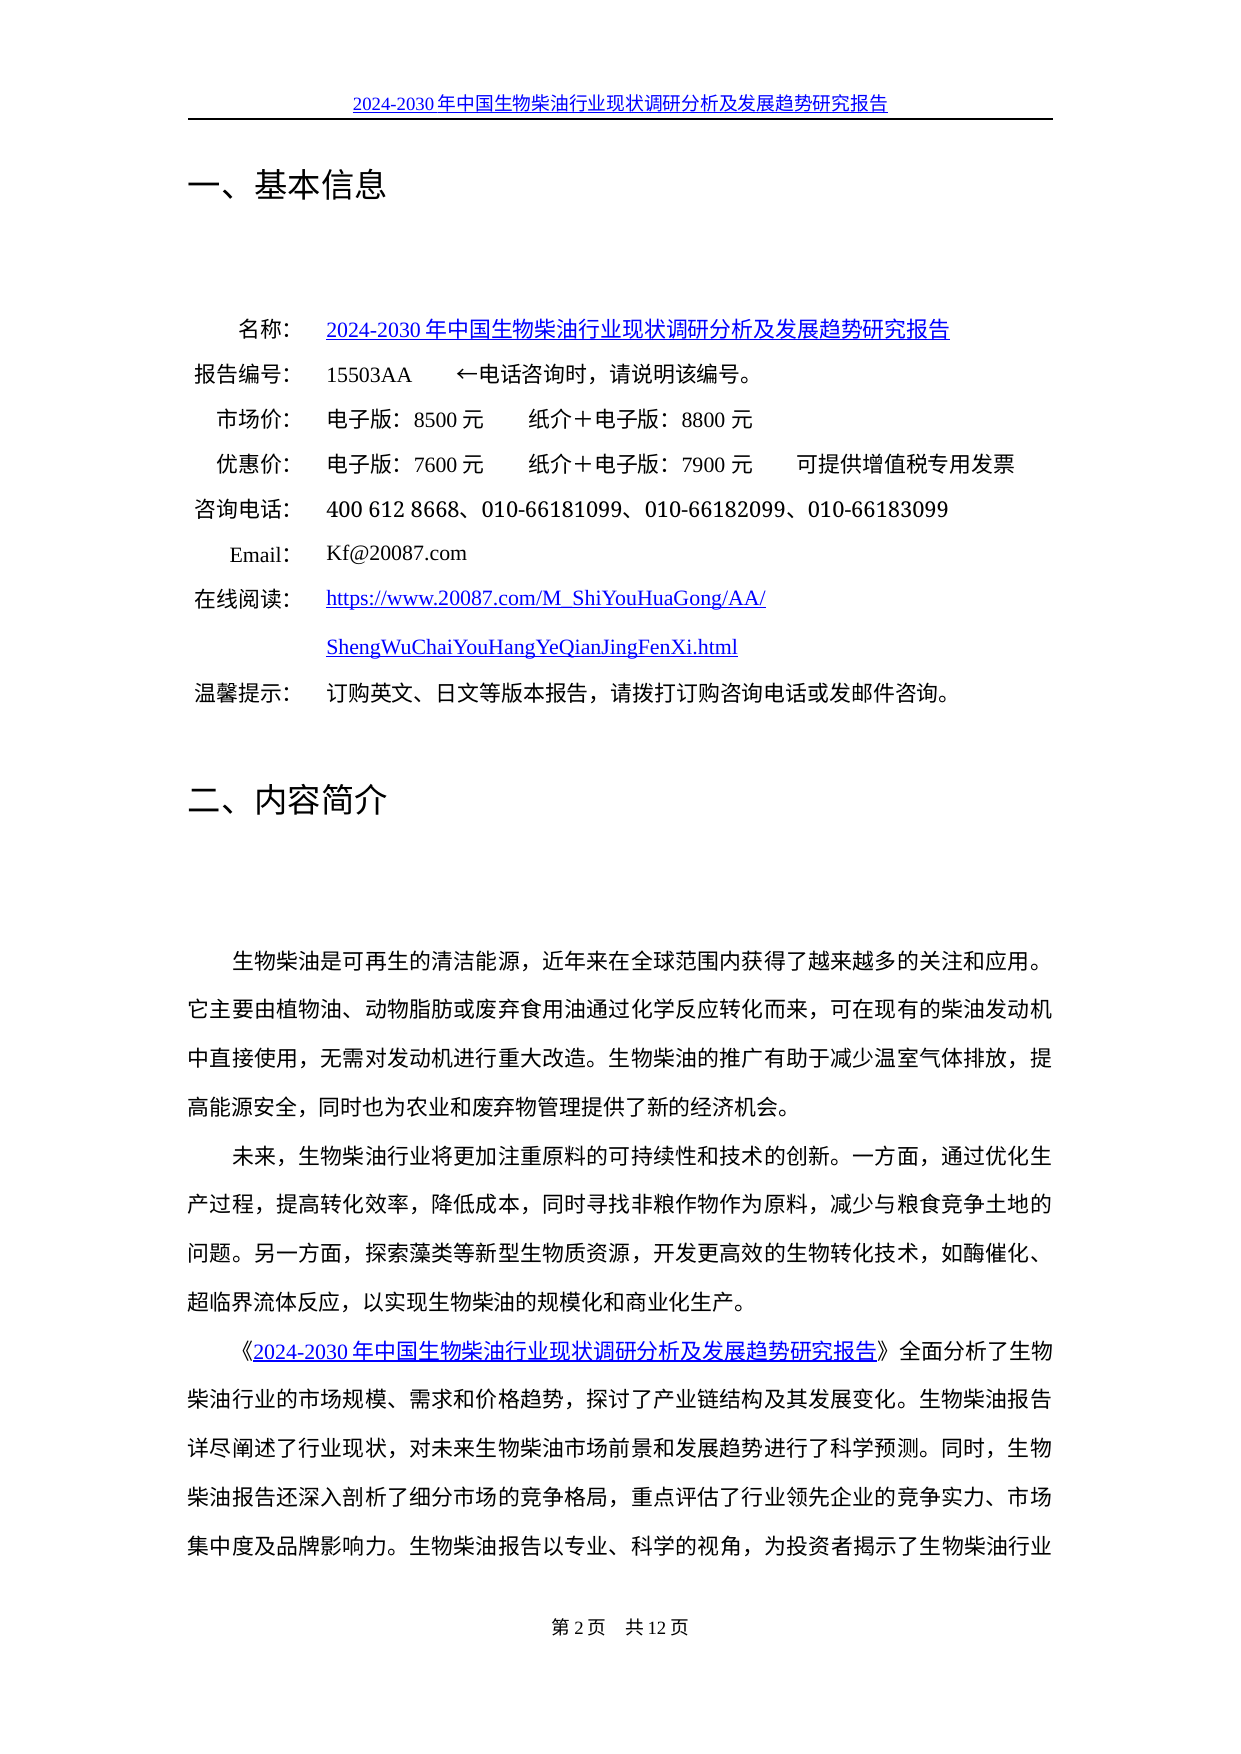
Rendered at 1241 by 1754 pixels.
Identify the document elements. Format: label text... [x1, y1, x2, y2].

table_cell 市场价： [167, 402, 315, 447]
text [187, 943, 1053, 1561]
table_cell 400 612 8668、010-66181099、010-66182099、010-66183099 [315, 492, 1073, 537]
title 一、基本信息 [187, 150, 1053, 215]
table_cell 温馨提示： [167, 675, 315, 720]
table_cell 电子版：7600 元 纸介＋电子版：7900 元 可提供增值税专用发票 [315, 447, 1073, 492]
title 二、内容简介 [187, 766, 1053, 831]
table_header 名称： [167, 312, 315, 357]
table_header 2024-2030年中国生物柴油行业现状调研分析及发展趋势研究报告 [315, 312, 1073, 357]
table_cell 报告编号： [167, 357, 315, 402]
table_cell [315, 582, 1073, 675]
table_cell 电子版：8500 元 纸介＋电子版：8800 元 [315, 402, 1073, 447]
table_cell 咨询电话： [167, 492, 315, 537]
table_cell 优惠价： [167, 447, 315, 492]
table_cell Email： [167, 537, 315, 582]
table_cell 15503AA ←电话咨询时，请说明该编号。 [315, 357, 1073, 402]
table_cell Kf@20087.com [315, 537, 1073, 582]
table_cell 订购英文、日文等版本报告，请拨打订购咨询电话或发邮件咨询。 [315, 675, 1073, 720]
table_cell 在线阅读： [167, 582, 315, 675]
